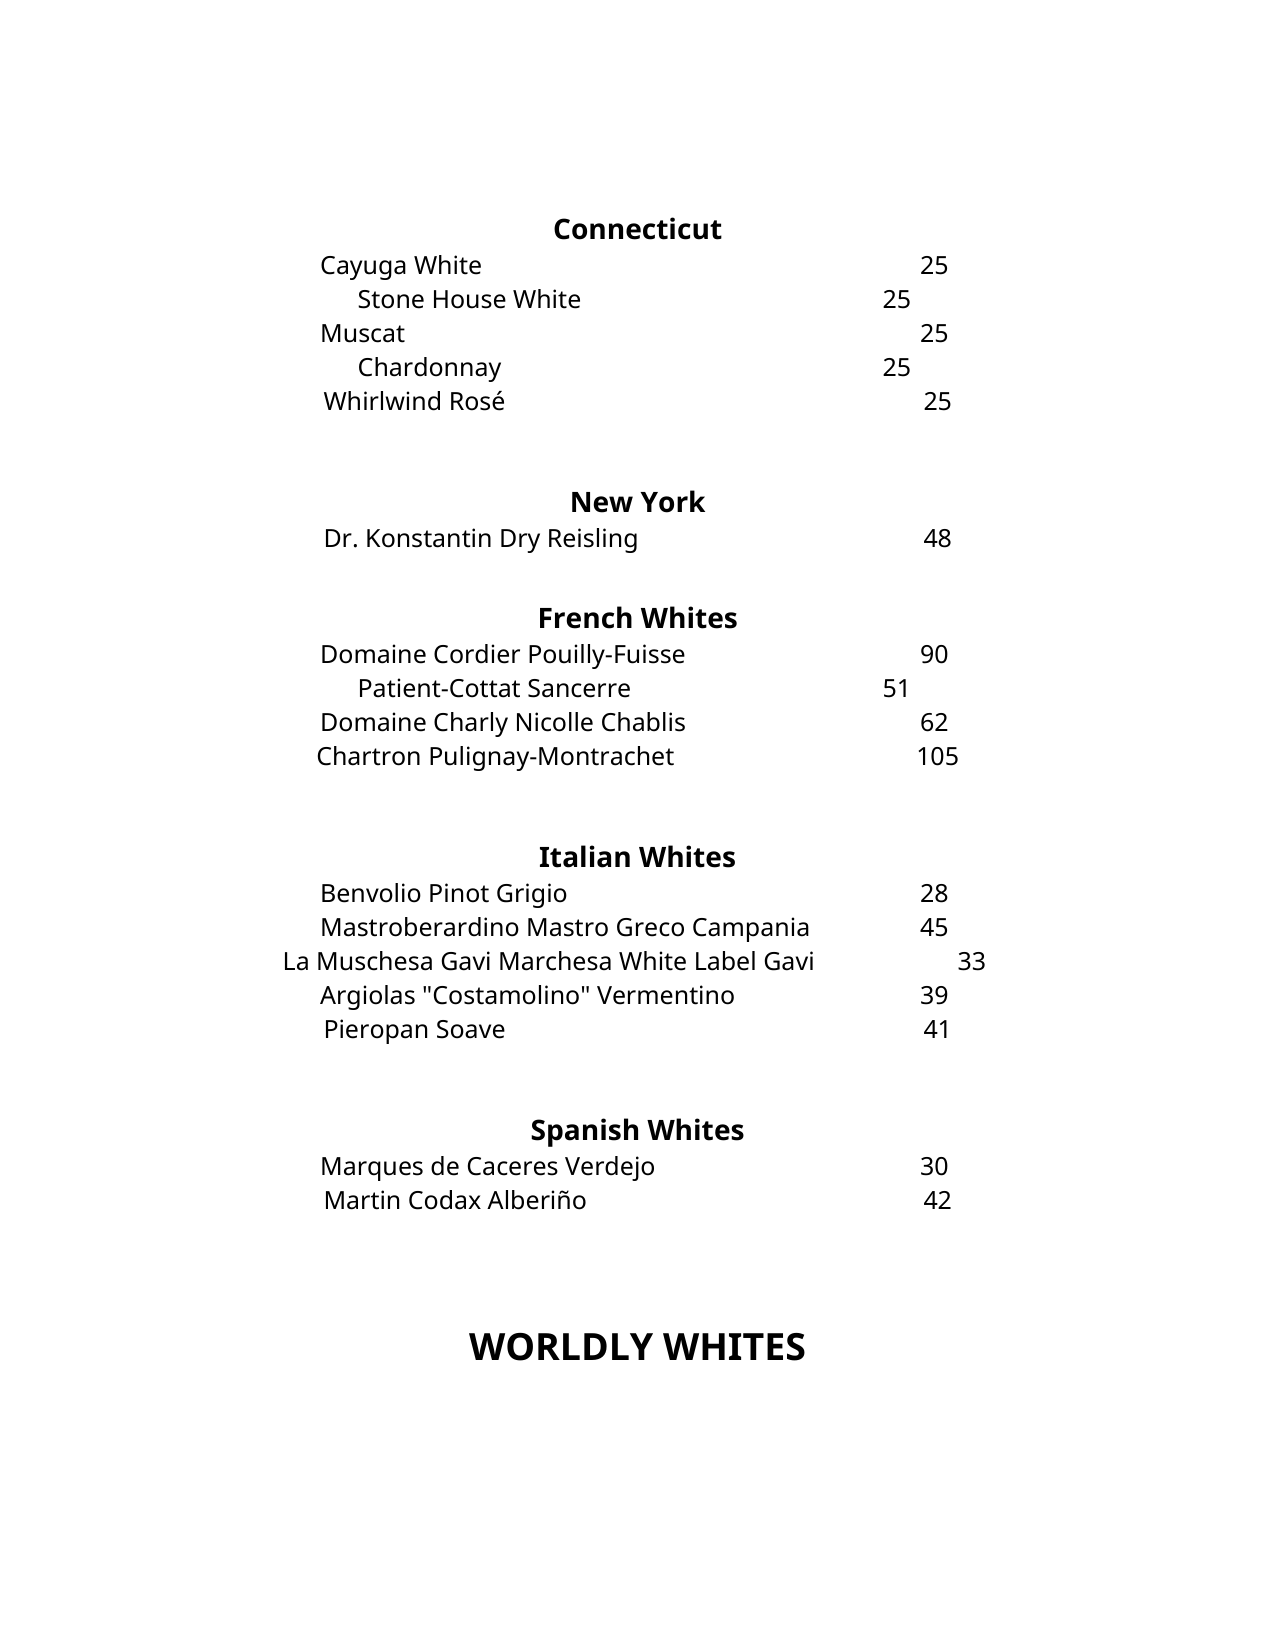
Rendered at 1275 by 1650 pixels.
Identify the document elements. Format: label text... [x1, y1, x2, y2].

text Spanish Whites Marques de Caceres Verdejo 30 Martin Codax Alberiño 42 [150, 1110, 1125, 1217]
text Connecticut Cayuga White 25 Stone House White 25 Muscat 25 Chardonnay 25 Whirlwind Rosé 25 [150, 209, 1125, 418]
text French Whites Domaine Cordier Pouilly-Fuisse 90 Patient-Cottat Sancerre 51 Domaine Charly Nicolle Chablis 62 Chartron Pulignay-Montrachet 105 [150, 598, 1125, 773]
text Italian Whites Benvolio Pinot Grigio 28 Mastroberardino Mastro Greco Campania 45 La Muschesa Gavi Marchesa White Label Gavi 33 Argiolas "Costamolino" Vermentino 39 Pieropan Soave 41 [150, 837, 1125, 1046]
text WORLDLY WHITES [150, 1320, 1125, 1371]
text New York Dr. Konstantin Dry Reisling 48 [150, 482, 1125, 554]
